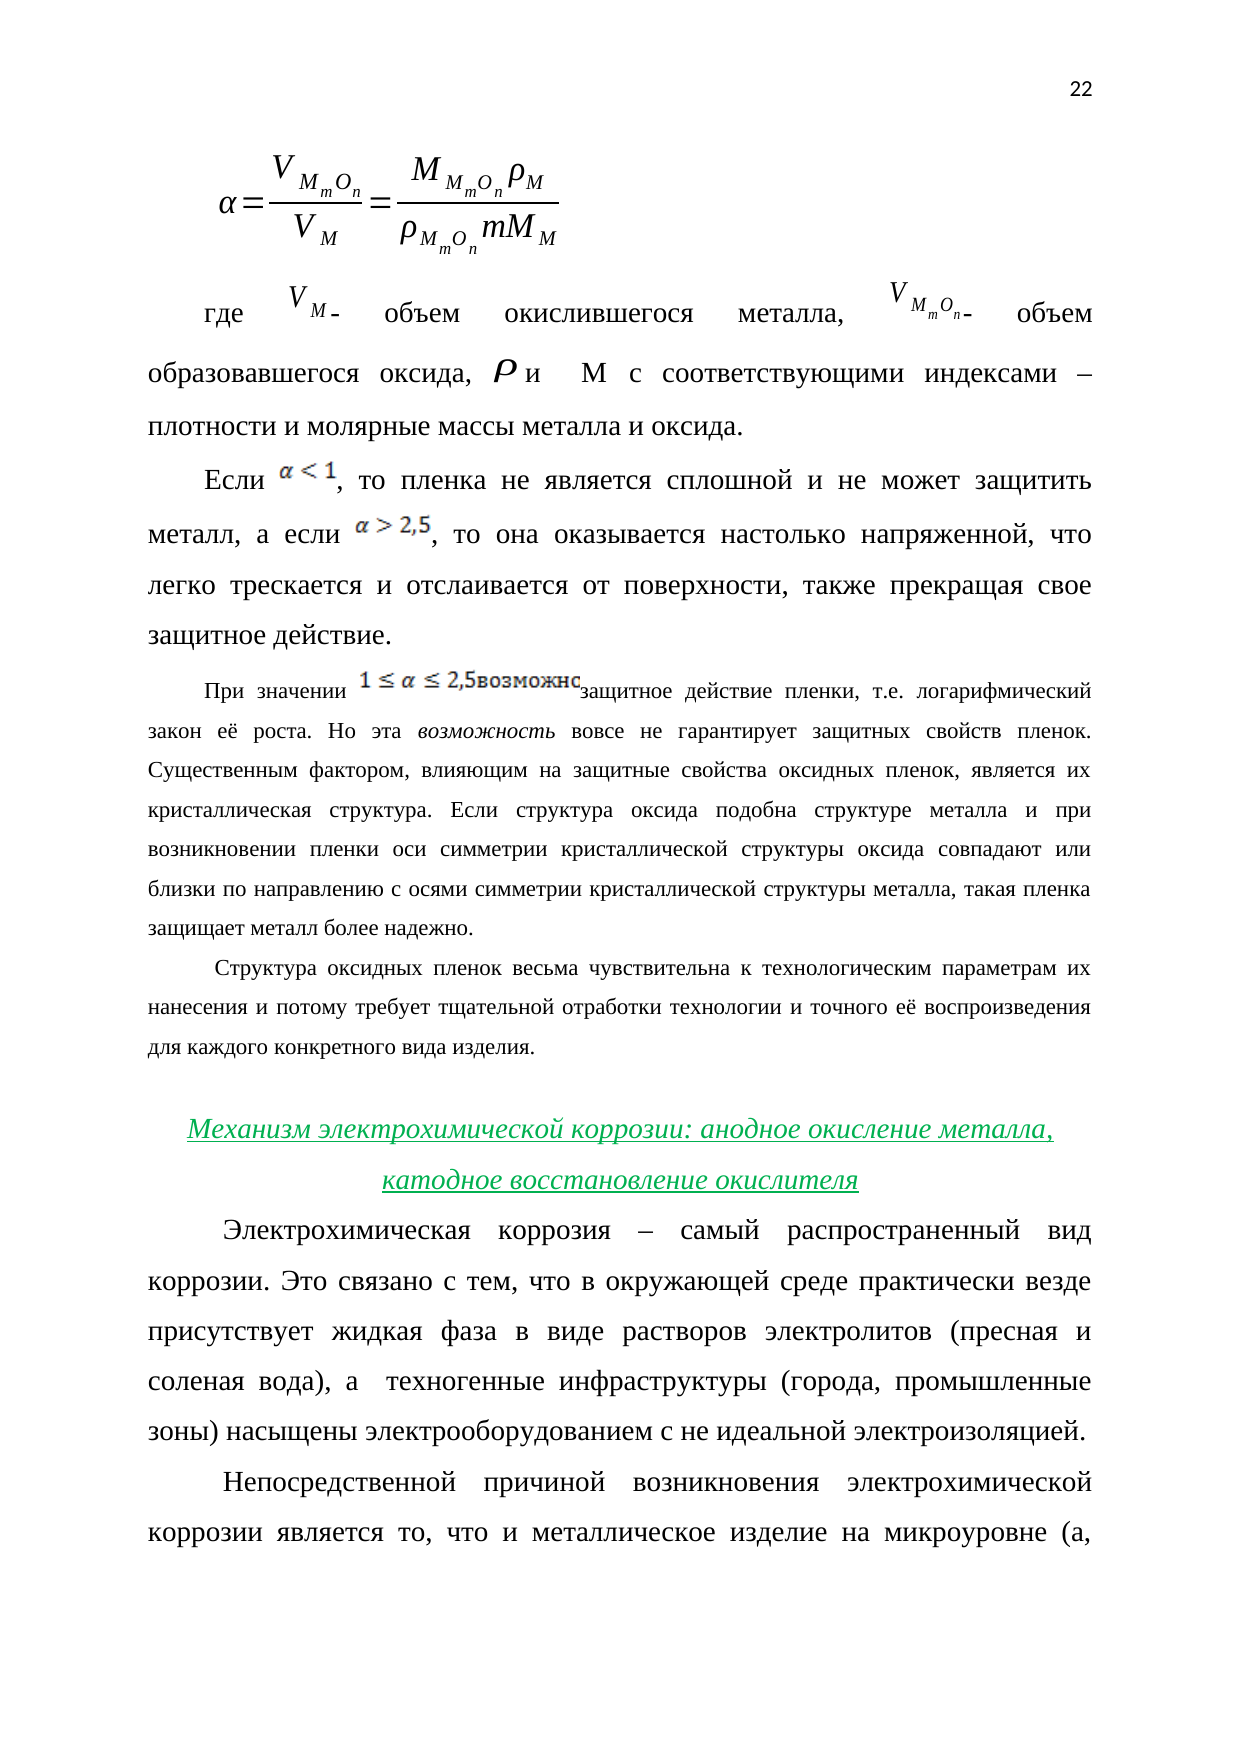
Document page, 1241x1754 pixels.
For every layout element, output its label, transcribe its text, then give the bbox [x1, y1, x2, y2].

text При значении защитное действие пленки, т.е. логарифмический закон её роста. Но эта возможность вовсе не гарантирует защитных свойств пленок. Существенным фактором, влияющим на защитные свойства оксидных пленок, является их кристаллическая структура. Если структура оксида подобна структуре металла и при возникновении пленки оси симметрии кристаллической структуры оксида совпадают или близки по направлению с осями симметрии кристаллической структуры металла, такая пленка защищает металл более надежно. [148, 667, 1092, 941]
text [148, 1464, 1092, 1548]
picture [359, 667, 580, 699]
text Механизм электрохимической коррозии: анодное окисление металла, катодное восстановление окислителя [148, 1112, 1092, 1196]
picture [355, 512, 431, 544]
text где - объем окислившегося металла, - объем образовавшегося оксида, и M с соответствующими индексами – плотности и молярные массы металла и оксида. [148, 275, 1092, 441]
text Структура оксидных пленок весьма чувствительна к технологическим параметрам их нанесения и потому требует тщательной отработки технологии и точного её воспроизведения для каждого конкретного вида изделия. [148, 954, 1092, 1059]
text Если , то пленка не является сплошной и не может защитить металл, а если , то она оказывается настолько напряженной, что легко трескается и отслаивается от поверхности, также прекращая свое защитное действие. [148, 458, 1092, 651]
picture [279, 457, 337, 490]
text Электрохимическая коррозия – самый распространенный вид коррозии. Это связано с тем, что в окружающей среде практически везде присутствует жидкая фаза в виде растворов электролитов (пресная и соленая вода), а техногенные инфраструктуры (города, промышленные зоны) насыщены электрооборудованием с не идеальной электроизоляцией. [148, 1212, 1092, 1447]
